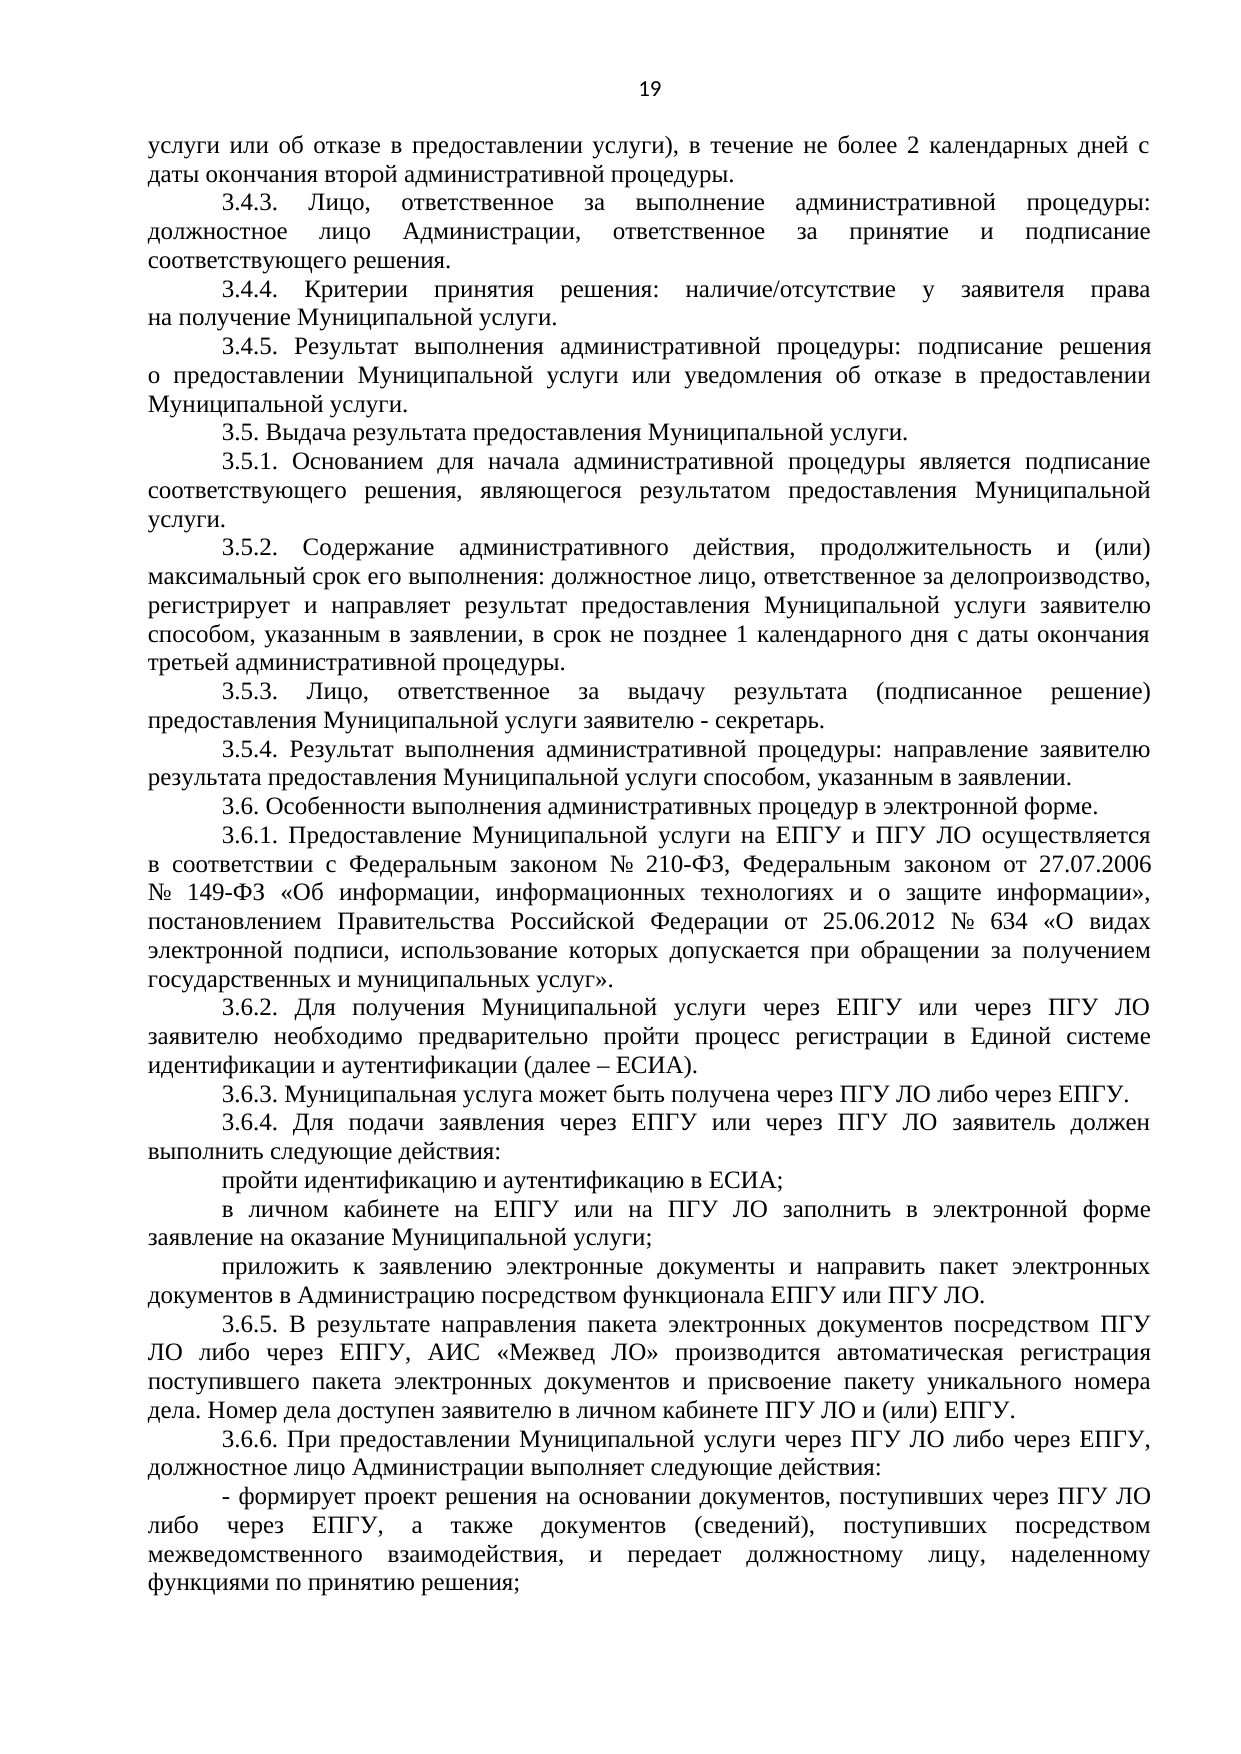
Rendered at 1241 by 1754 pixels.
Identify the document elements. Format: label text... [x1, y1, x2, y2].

text 3.4.4. Критерии принятия решения: наличие/отсутствие у заявителя права на получение Муниципальной услуги. [148, 274, 1152, 331]
text приложить к заявлению электронные документы и направить пакет электронных документов в Администрацию посредством функционала ЕПГУ или ПГУ ЛО. [148, 1251, 1152, 1309]
text 3.5. Выдача результата предоставления Муниципальной услуги. [148, 417, 1152, 446]
text - формирует проект решения на основании документов, поступивших через ПГУ ЛО либо через ЕПГУ, а также документов (сведений), поступивших посредством межведомственного взаимодействия, и передает должностному лицу, наделенному функциями по принятию решения; [148, 1481, 1152, 1596]
text 3.6.6. При предоставлении Муниципальной услуги через ПГУ ЛО либо через ЕПГУ, должностное лицо Администрации выполняет следующие действия: [148, 1424, 1152, 1481]
text 3.6.5. В результате направления пакета электронных документов посредством ПГУ ЛО либо через ЕПГУ, АИС «Межвед ЛО» производится автоматическая регистрация поступившего пакета электронных документов и присвоение пакету уникального номера дела. Номер дела доступен заявителю в личном кабинете ПГУ ЛО и (или) ЕПГУ. [148, 1309, 1152, 1424]
text 3.5.1. Основанием для начала административной процедуры является подписание соответствующего решения, являющегося результатом предоставления Муниципальной услуги. [148, 446, 1152, 532]
text пройти идентификацию и аутентификацию в ЕСИА; [148, 1165, 1152, 1194]
text 3.5.4. Результат выполнения административной процедуры: направление заявителю результата предоставления Муниципальной услуги способом, указанным в заявлении. [148, 734, 1152, 791]
text 3.5.3. Лицо, ответственное за выдачу результата (подписанное решение) предоставления Муниципальной услуги заявителю - секретарь. [148, 676, 1152, 734]
text 3.6.3. Муниципальная услуга может быть получена через ПГУ ЛО либо через ЕПГУ. [148, 1079, 1152, 1107]
text 3.6.1. Предоставление Муниципальной услуги на ЕПГУ и ПГУ ЛО осуществляется в соответствии с Федеральным законом № 210-ФЗ, Федеральным законом от 27.07.2006 № 149-ФЗ «Об информации, информационных технологиях и о защите информации», постановлением Правительства Российской Федерации от 25.06.2012 № 634 «О видах электронной подписи, использование которых допускается при обращении за получением государственных и муниципальных услуг». [148, 820, 1152, 992]
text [148, 130, 1152, 187]
text в личном кабинете на ЕПГУ или на ПГУ ЛО заполнить в электронной форме заявление на оказание Муниципальной услуги; [148, 1194, 1152, 1251]
text 3.6. Особенности выполнения административных процедур в электронной форме. [148, 791, 1152, 820]
text 3.4.3. Лицо, ответственное за выполнение административной процедуры: должностное лицо Администрации, ответственное за принятие и подписание соответствующего решения. [148, 187, 1152, 274]
text 3.6.4. Для подачи заявления через ЕПГУ или через ПГУ ЛО заявитель должен выполнить следующие действия: [148, 1107, 1152, 1165]
text 3.5.2. Содержание административного действия, продолжительность и (или) максимальный срок его выполнения: должностное лицо, ответственное за делопроизводство, регистрирует и направляет результат предоставления Муниципальной услуги заявителю способом, указанным в заявлении, в срок не позднее 1 календарного дня с даты окончания третьей административной процедуры. [148, 532, 1152, 676]
text 3.4.5. Результат выполнения административной процедуры: подписание решения о предоставлении Муниципальной услуги или уведомления об отказе в предоставлении Муниципальной услуги. [148, 331, 1152, 417]
text 3.6.2. Для получения Муниципальной услуги через ЕПГУ или через ПГУ ЛО заявителю необходимо предварительно пройти процесс регистрации в Единой системе идентификации и аутентификации (далее – ЕСИА). [148, 992, 1152, 1079]
